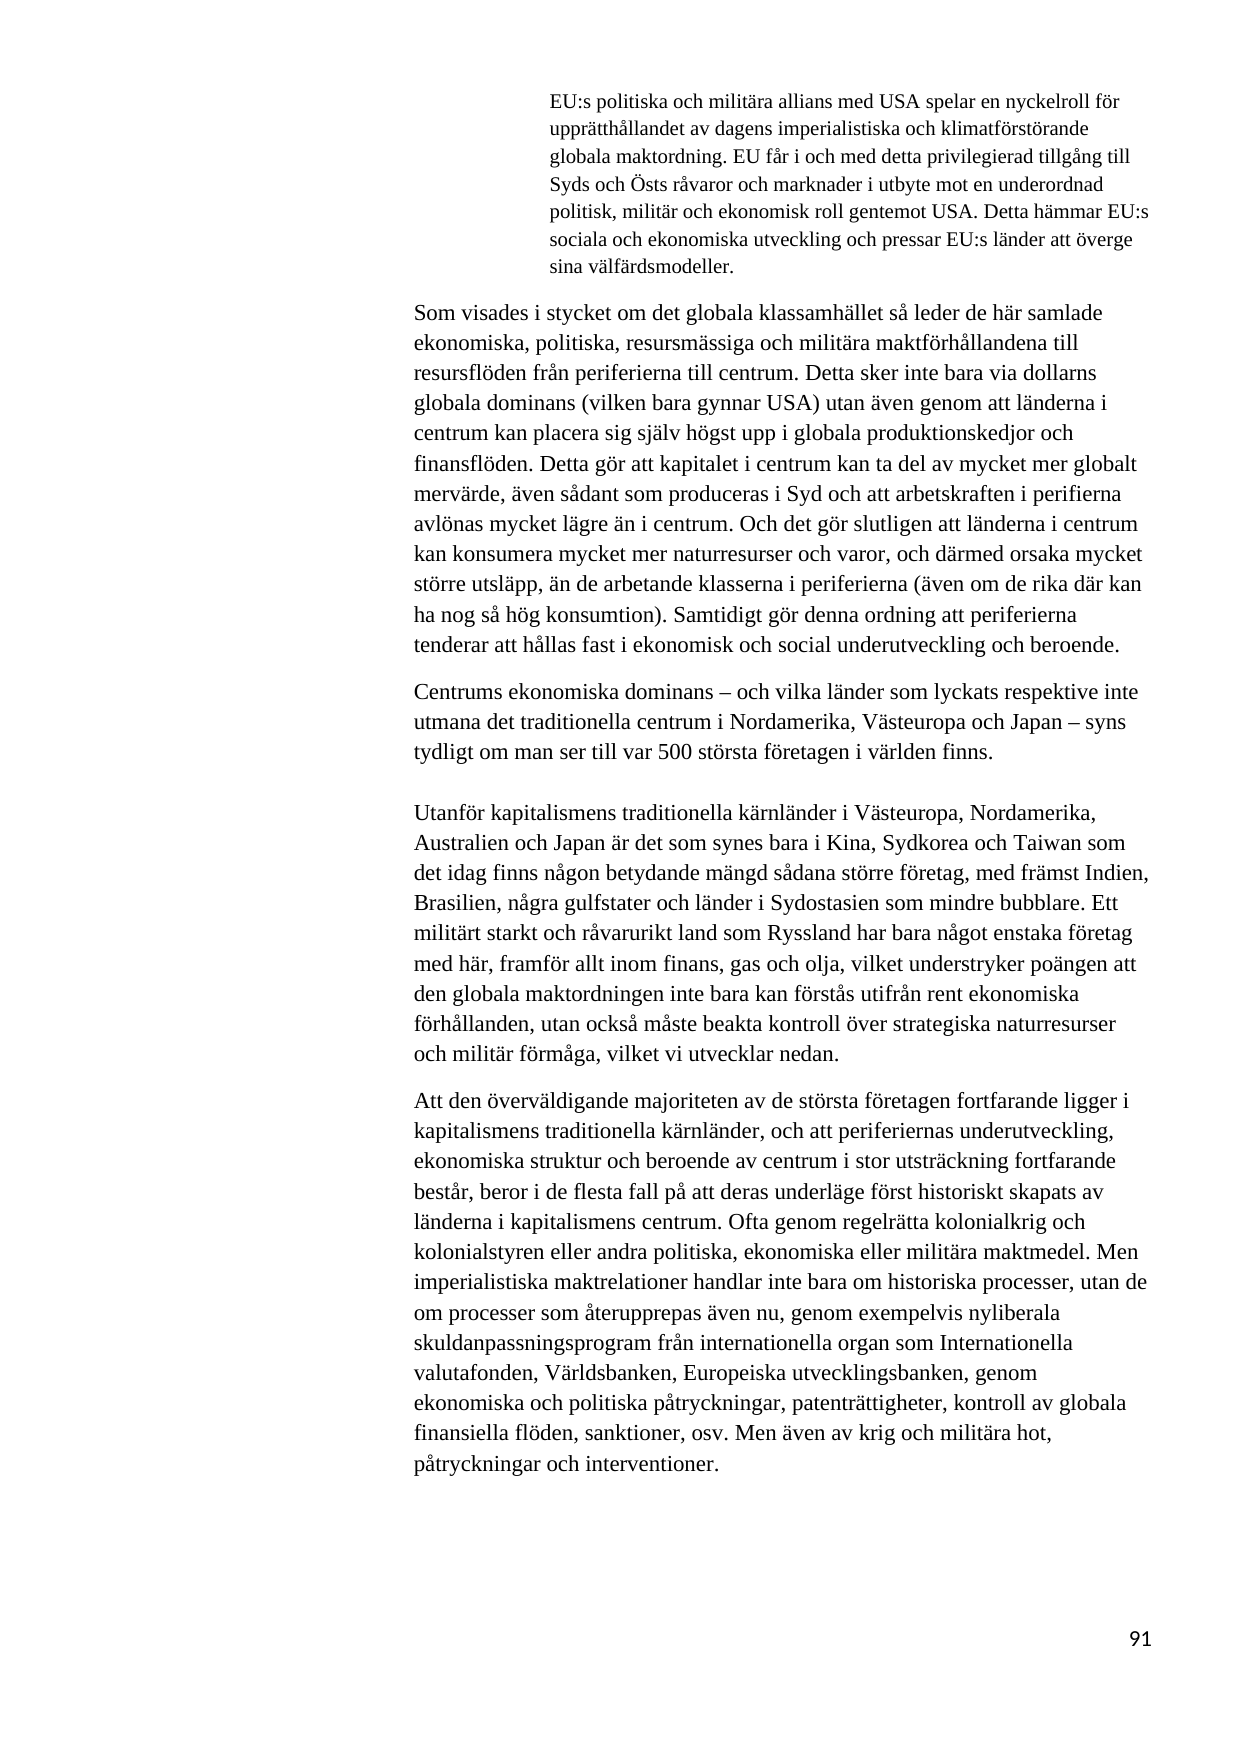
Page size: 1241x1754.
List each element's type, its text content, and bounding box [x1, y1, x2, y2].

text Att den överväldigande majoriteten av de största företagen fortfarande ligger i kapitalismens traditionella kärnländer, och att periferiernas underutveckling, ekonomiska struktur och beroende av centrum i stor utsträckning fortfarande består, beror i de flesta fall på att deras underläge först historiskt skapats av länderna i kapitalismens centrum. Ofta genom regelrätta kolonialkrig och kolonialstyren eller andra politiska, ekonomiska eller militära maktmedel. Men imperialistiska maktrelationer handlar inte bara om historiska processer, utan de om processer som återupprepas även nu, genom exempelvis nyliberala skuldanpassningsprogram från internationella organ som Internationella valutafonden, Världsbanken, Europeiska utvecklingsbanken, genom ekonomiska och politiska påtryckningar, patenträttigheter, kontroll av globala finansiella flöden, sanktioner, osv. Men även av krig och militära hot, påtryckningar och interventioner. [413, 1087, 1152, 1508]
text EU:s politiska och militära allians med USA spelar en nyckelroll för upprätthållandet av dagens imperialistiska och klimatförstörande globala maktordning. EU får i och med detta privilegierad tillgång till Syds och Östs råvaror och marknader i utbyte mot en underordnad politisk, militär och ekonomisk roll gentemot USA. Detta hämmar EU:s sociala och ekonomiska utveckling och pressar EU:s länder att överge sina välfärdsmodeller. [549, 89, 1152, 278]
text Som visades i stycket om det globala klassamhället så leder de här samlade ekonomiska, politiska, resursmässiga och militära maktförhållandena till resursflöden från periferierna till centrum. Detta sker inte bara via dollarns globala dominans (vilken bara gynnar USA) utan även genom att länderna i centrum kan placera sig själv högst upp i globala produktionskedjor och finansflöden. Detta gör att kapitalet i centrum kan ta del av mycket mer globalt mervärde, även sådant som produceras i Syd och att arbetskraften i perifierna avlönas mycket lägre än i centrum. Och det gör slutligen att länderna i centrum kan konsumera mycket mer naturresurser och varor, och därmed orsaka mycket större utsläpp, än de arbetande klasserna i periferierna (även om de rika där kan ha nog så hög konsumtion). Samtidigt gör denna ordning att periferierna tenderar att hållas fast i ekonomisk och social underutveckling och beroende. [413, 298, 1152, 657]
text Centrums ekonomiska dominans – och vilka länder som lyckats respektive inte utmana det traditionella centrum i Nordamerika, Västeuropa och Japan – syns tydligt om man ser till var 500 största företagen i världen finns. Utanför kapitalismens traditionella kärnländer i Västeuropa, Nordamerika, Australien och Japan är det som synes bara i Kina, Sydkorea och Taiwan som det idag finns någon betydande mängd sådana större företag, med främst Indien, Brasilien, några gulfstater och länder i Sydostasien som mindre bubblare. Ett militärt starkt och råvarurikt land som Ryssland har bara något enstaka företag med här, framför allt inom finans, gas och olja, vilket understryker poängen att den globala maktordningen inte bara kan förstås utifrån rent ekonomiska förhållanden, utan också måste beakta kontroll över strategiska naturresurser och militär förmåga, vilket vi utvecklar nedan. [413, 678, 1152, 1067]
